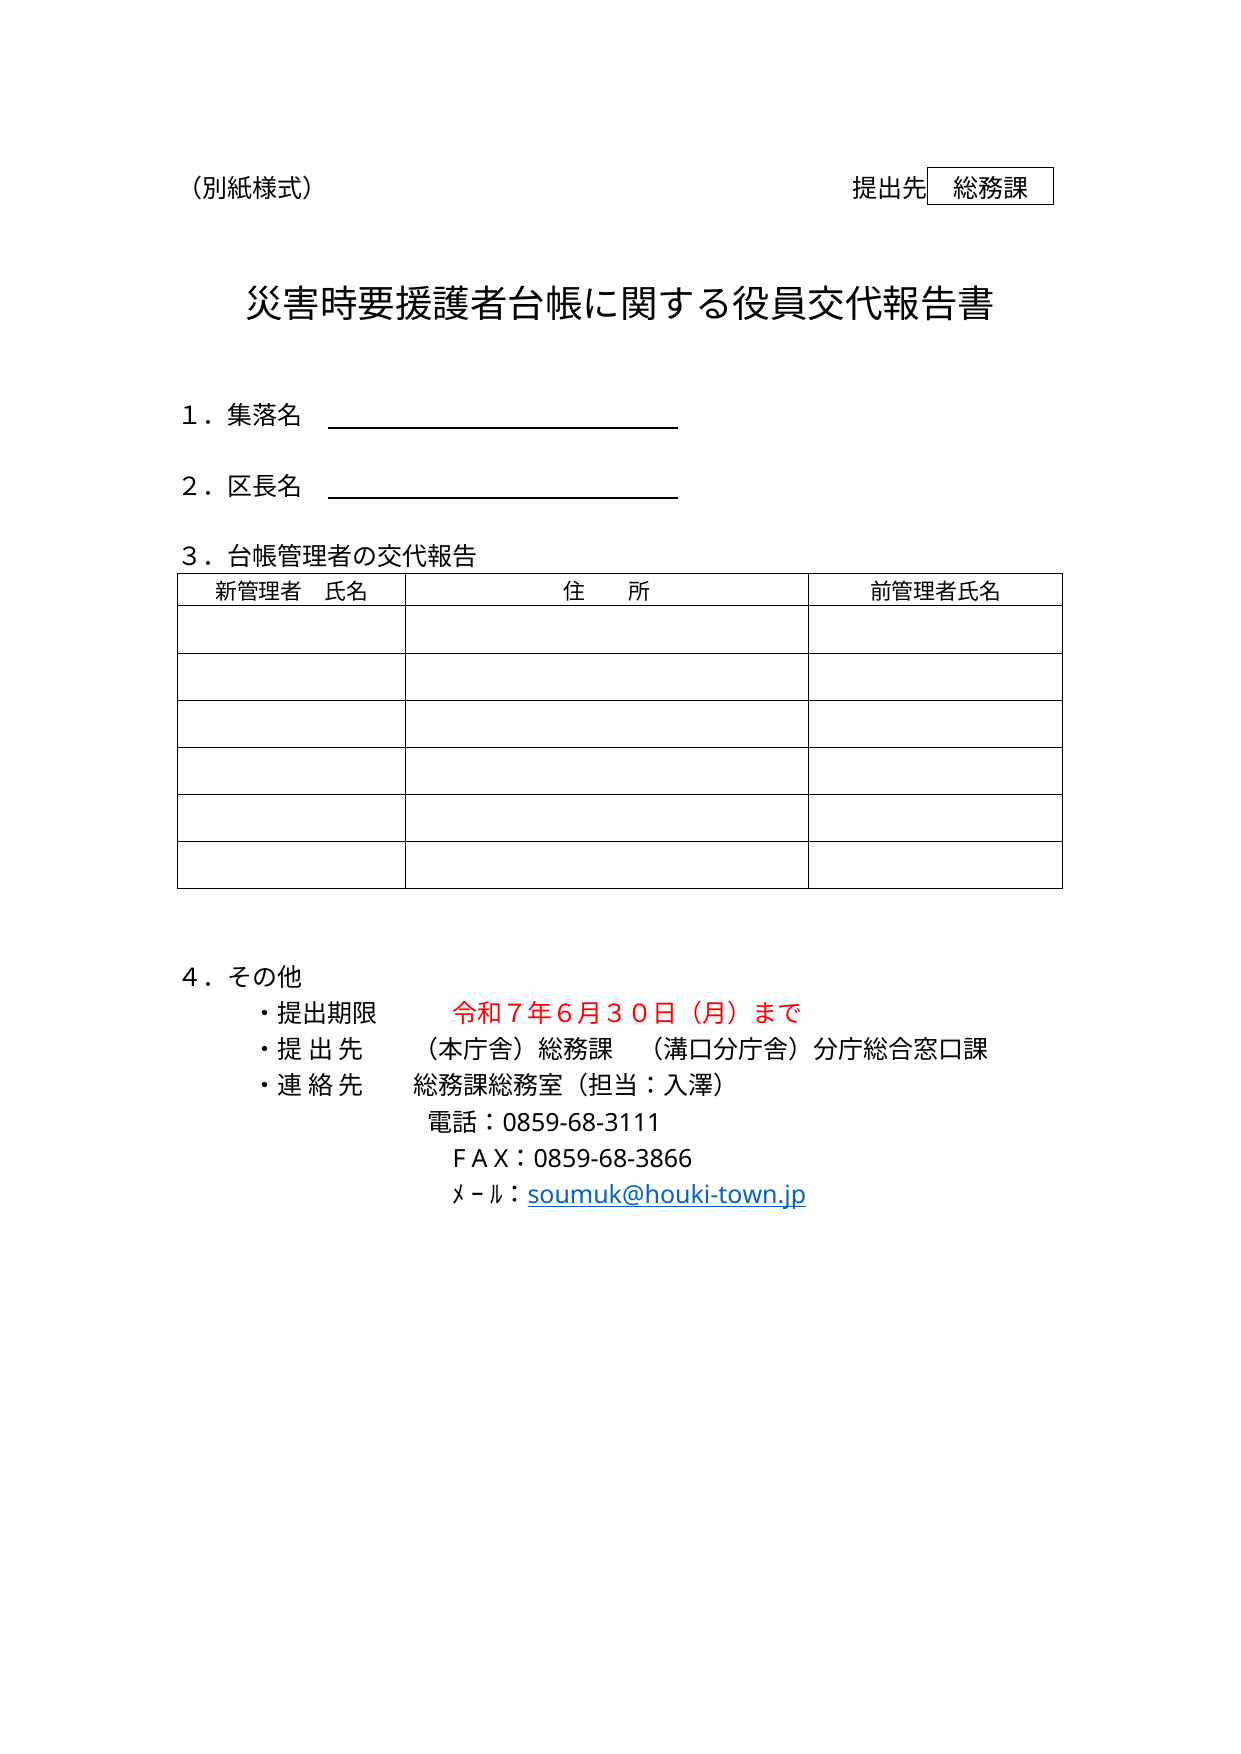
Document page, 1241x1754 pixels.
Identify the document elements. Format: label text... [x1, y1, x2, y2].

table_cell [178, 842, 405, 888]
text ﾒｰﾙ：soumuk@houki-town.jp [177, 1174, 1063, 1211]
text ２．区長名 [177, 466, 1063, 502]
text 災害時要援護者台帳に関する役員交代報告書 [177, 273, 1063, 328]
table_cell [178, 701, 405, 747]
text （別紙様式） 提出先 総務課 [177, 167, 927, 205]
table_cell [406, 795, 808, 841]
table_cell [809, 748, 1062, 794]
text FAX：0859-68-3866 [177, 1138, 1063, 1174]
table_cell [178, 654, 405, 699]
text ４．その他 [177, 957, 1063, 993]
table_cell [809, 701, 1062, 747]
text １．集落名 [177, 396, 1063, 432]
text ・提出期限 令和７年６月３０日（月）まで [177, 993, 1063, 1029]
table_cell [178, 748, 405, 794]
text 電話：0859-68-3111 [177, 1102, 1063, 1138]
table_cell [406, 654, 808, 699]
text （別紙様式） 提出先 総務課 [928, 168, 1053, 204]
table_cell [406, 842, 808, 888]
table_cell [178, 795, 405, 841]
table_header 前管理者氏名 [809, 574, 1062, 605]
table_cell [809, 795, 1062, 841]
text ３．台帳管理者の交代報告 [177, 536, 1063, 573]
table_cell [406, 748, 808, 794]
table_cell [809, 842, 1062, 888]
table_cell [809, 654, 1062, 699]
text ・連 絡 先 総務課総務室（担当：入澤） [177, 1066, 1063, 1102]
table_cell [809, 606, 1062, 652]
table_cell [406, 701, 808, 747]
table_cell [178, 606, 405, 652]
table_header 住 所 [406, 574, 808, 605]
table_cell [406, 606, 808, 652]
text ・提 出 先 （本庁舎）総務課 （溝口分庁舎）分庁総合窓口課 [177, 1029, 1063, 1066]
table_header 新管理者 氏名 [178, 574, 405, 605]
